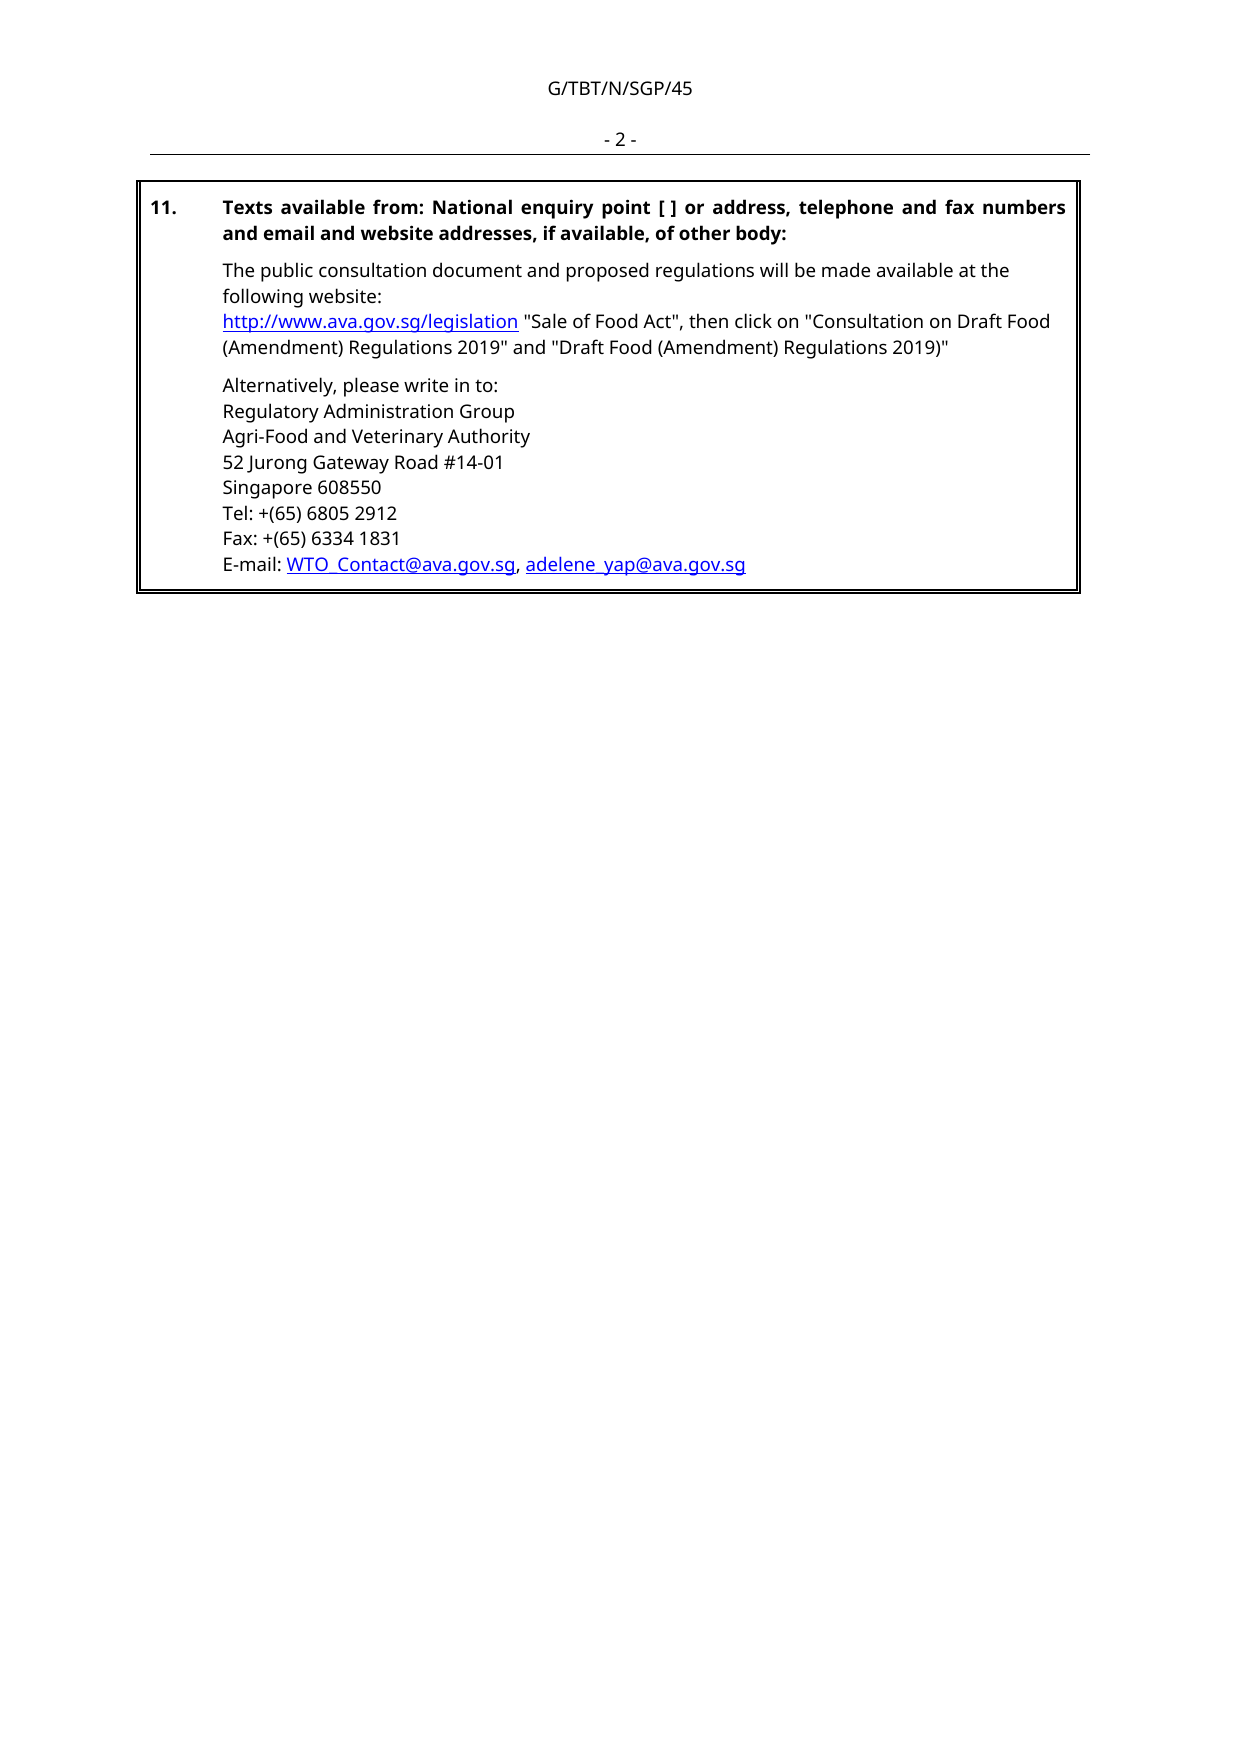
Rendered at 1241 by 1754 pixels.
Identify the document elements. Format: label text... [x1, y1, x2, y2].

table_cell Texts available from: National enquiry point [ ] or address, telephone and fax numbers and email and website addresses, if available, of other body: The public consultation document and proposed regulations will be made available at the following website: http://www.ava.gov.sg/legislation "Sale of Food Act", then click on "Consultation on Draft Food (Amendment) Regulations 2019" and "Draft Food (Amendment) Regulations 2019)" Alternatively, please write in to: Regulatory Administration Group Agri-Food and Veterinary Authority 52 Jurong Gateway Road #14-01 Singapore 608550 Tel: +(65) 6805 2912 Fax: +(65) 6334 1831 E-mail: WTO_Contact@ava.gov.sg, adelene_yap@ava.gov.sg [211, 182, 1076, 589]
table_cell 11. [141, 182, 211, 589]
